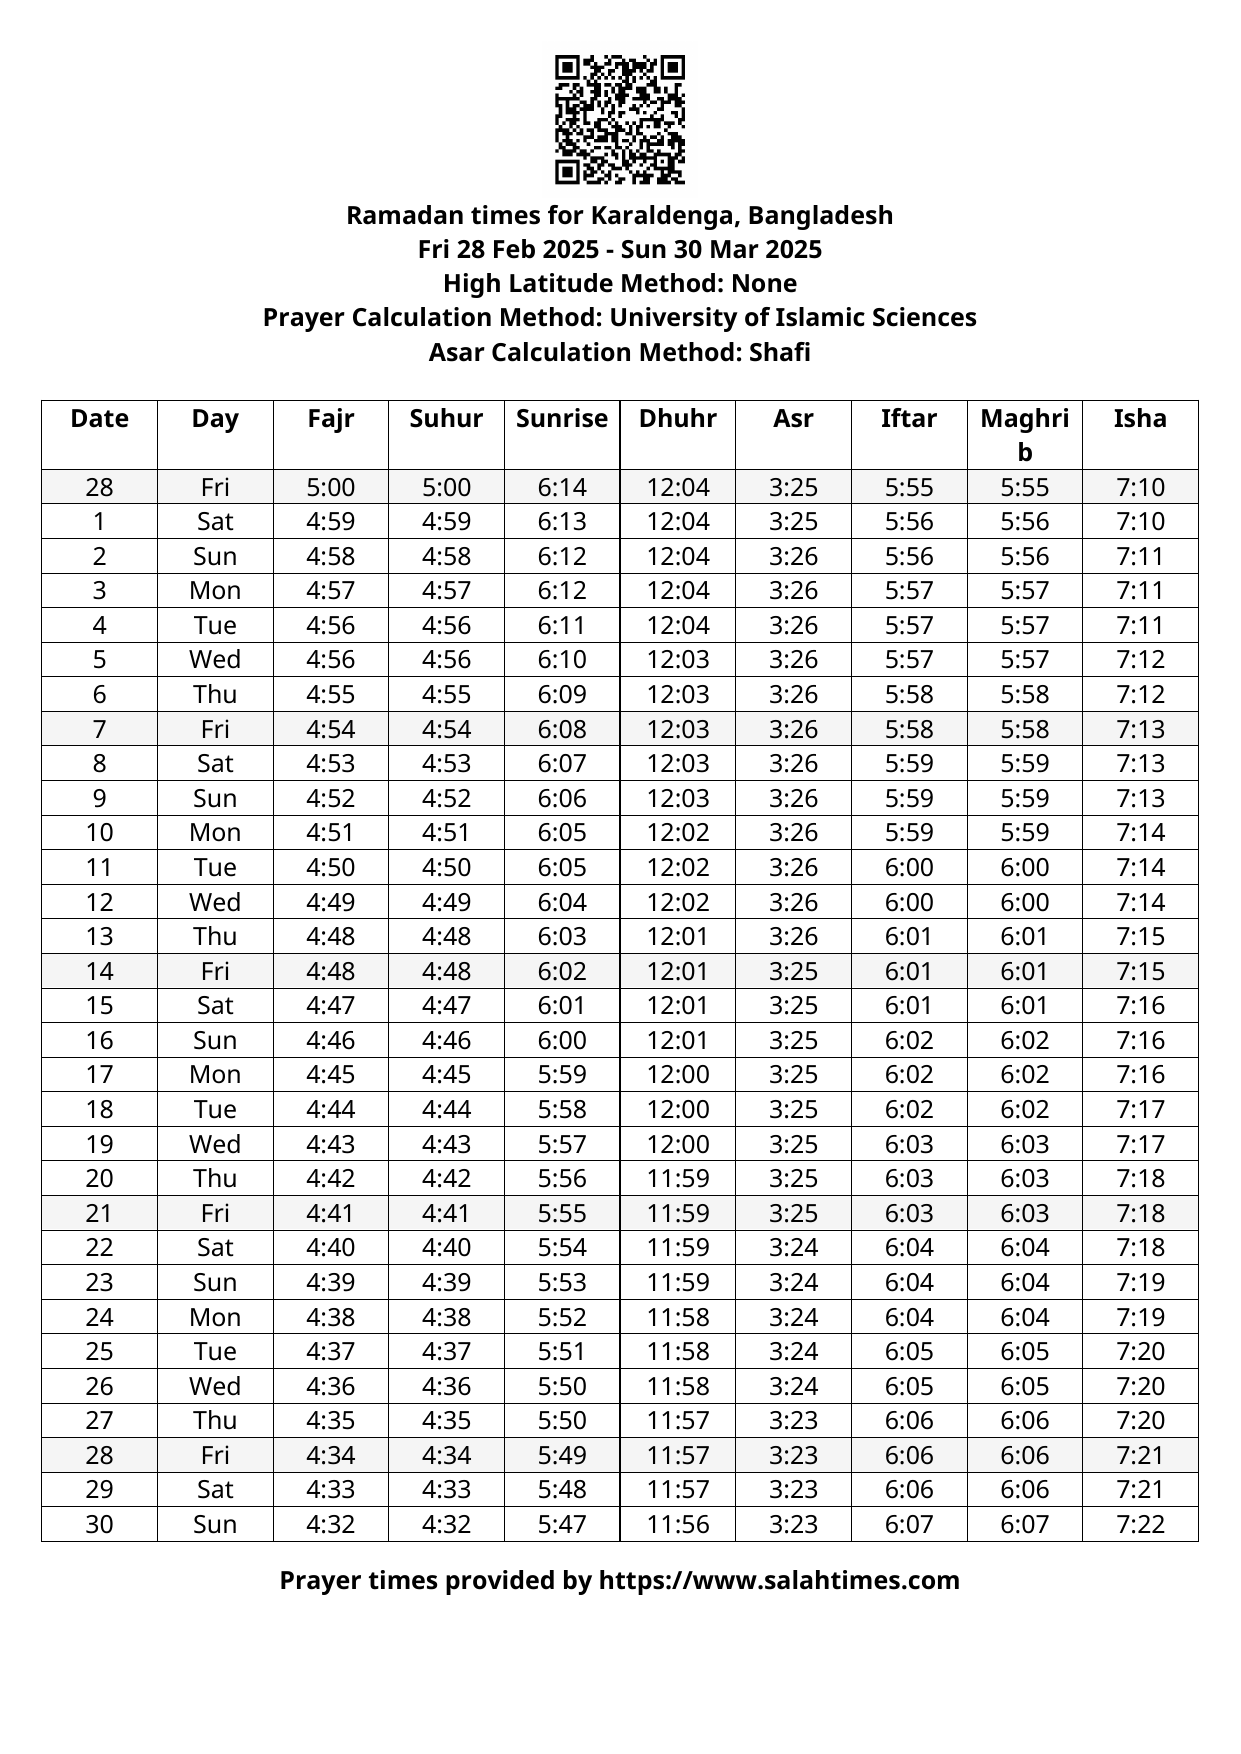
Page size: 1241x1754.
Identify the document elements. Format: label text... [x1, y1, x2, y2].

table_cell 26 [42, 1369, 157, 1402]
picture [542, 41, 699, 198]
table_cell 6:06 [852, 1438, 967, 1472]
table_cell 15 [42, 989, 157, 1022]
table_cell 6:02 [852, 1058, 967, 1091]
table_cell Fri [158, 712, 273, 745]
table_header Isha [1083, 401, 1198, 469]
table_cell 19 [42, 1127, 157, 1160]
table_cell 4:48 [274, 954, 388, 987]
table_cell 2 [42, 539, 157, 572]
table_cell 6:06 [968, 1473, 1082, 1506]
table_cell 6:04 [852, 1300, 967, 1333]
table_cell 12:02 [621, 850, 735, 884]
table_cell 5 [42, 643, 157, 676]
table_cell 12:03 [621, 746, 735, 780]
table_cell 4:58 [274, 539, 388, 572]
table_cell 7:16 [1083, 989, 1198, 1022]
table_cell 4:58 [389, 539, 504, 572]
table_cell 10 [42, 816, 157, 849]
table_cell 6:03 [968, 1161, 1082, 1195]
table_cell 7:11 [1083, 574, 1198, 607]
table_cell 5:57 [968, 574, 1082, 607]
table_cell 4:33 [274, 1473, 388, 1506]
table_cell 3:23 [736, 1473, 851, 1506]
table_cell 12:00 [621, 1127, 735, 1160]
table_cell 3:26 [736, 746, 851, 780]
table_cell Fri [158, 954, 273, 987]
table_cell 7:13 [1083, 781, 1198, 814]
table_cell 6:02 [968, 1058, 1082, 1091]
table_cell 4:35 [274, 1404, 388, 1437]
table_cell 3:23 [736, 1404, 851, 1437]
table_cell 22 [42, 1231, 157, 1264]
table_header Fajr [274, 401, 388, 469]
table_cell 7:11 [1083, 608, 1198, 642]
table_cell 5:57 [505, 1127, 619, 1160]
table_cell Sat [158, 1473, 273, 1506]
table_cell 7:17 [1083, 1127, 1198, 1160]
table_cell 5:58 [968, 712, 1082, 745]
table_cell 5:57 [852, 608, 967, 642]
table_cell 5:59 [505, 1058, 619, 1091]
table_cell 6:06 [852, 1404, 967, 1437]
table_cell 3:23 [736, 1507, 851, 1541]
table_cell 4:44 [389, 1092, 504, 1126]
table_cell 3:26 [736, 919, 851, 953]
table_cell 6:00 [968, 850, 1082, 884]
table_cell 21 [42, 1196, 157, 1229]
table_cell 6:03 [852, 1161, 967, 1195]
table_cell 7:14 [1083, 850, 1198, 884]
table_cell 3:25 [736, 1127, 851, 1160]
table_cell 11:58 [621, 1369, 735, 1402]
table_cell 3:25 [736, 1092, 851, 1126]
table_cell 5:50 [505, 1404, 619, 1437]
table_cell 5:00 [389, 470, 504, 503]
table_cell 5:58 [505, 1092, 619, 1126]
table_cell 3:26 [736, 712, 851, 745]
table_cell 6:05 [852, 1369, 967, 1402]
text Prayer Calculation Method: University of Islamic Sciences [42, 300, 1198, 334]
table_cell 13 [42, 919, 157, 953]
table_cell 6:02 [852, 1023, 967, 1057]
table_cell 4:35 [389, 1404, 504, 1437]
table_cell Wed [158, 1127, 273, 1160]
table_cell 5:57 [968, 608, 1082, 642]
table_cell 6:01 [505, 989, 619, 1022]
table_cell 4:53 [274, 746, 388, 780]
table_cell 4:55 [389, 677, 504, 711]
table_cell 7:18 [1083, 1161, 1198, 1195]
table_cell 17 [42, 1058, 157, 1091]
table_cell 30 [42, 1507, 157, 1541]
table_cell 4:57 [389, 574, 504, 607]
table_cell 11:58 [621, 1334, 735, 1368]
table_cell 6:04 [968, 1231, 1082, 1264]
table_cell 3:24 [736, 1231, 851, 1264]
table_cell 7:21 [1083, 1438, 1198, 1472]
table_cell Thu [158, 1161, 273, 1195]
table_cell 11:59 [621, 1196, 735, 1229]
table_cell 11:57 [621, 1473, 735, 1506]
table_cell Wed [158, 885, 273, 918]
table_cell 12:04 [621, 539, 735, 572]
table_cell 12:01 [621, 989, 735, 1022]
table_cell 4:42 [274, 1161, 388, 1195]
table_cell 4:57 [274, 574, 388, 607]
table_cell 5:56 [968, 539, 1082, 572]
table_cell 7:15 [1083, 919, 1198, 953]
table_cell 11:56 [621, 1507, 735, 1541]
table_cell 3:26 [736, 781, 851, 814]
table_cell 6:11 [505, 608, 619, 642]
table_cell 4:38 [274, 1300, 388, 1333]
text Asar Calculation Method: Shafi [42, 334, 1198, 368]
table_cell 4:39 [389, 1265, 504, 1299]
table_cell 3:26 [736, 885, 851, 918]
table_cell 4:50 [274, 850, 388, 884]
table_cell 8 [42, 746, 157, 780]
table_cell 4:32 [389, 1507, 504, 1541]
table_cell 4:49 [274, 885, 388, 918]
table_cell 4 [42, 608, 157, 642]
table_cell 9 [42, 781, 157, 814]
table_cell 6:01 [852, 954, 967, 987]
table_cell 4:49 [389, 885, 504, 918]
table_cell 11:59 [621, 1265, 735, 1299]
table_header Maghrib [968, 401, 1082, 469]
table_cell Wed [158, 643, 273, 676]
table_cell 3:25 [736, 1161, 851, 1195]
table_cell 4:45 [274, 1058, 388, 1091]
table_cell 5:56 [852, 539, 967, 572]
table_cell 6:12 [505, 574, 619, 607]
table_cell 4:56 [274, 608, 388, 642]
table_cell 3 [42, 574, 157, 607]
table_cell 6:05 [505, 850, 619, 884]
table_cell 23 [42, 1265, 157, 1299]
table_cell 4:37 [389, 1334, 504, 1368]
table_cell 5:59 [968, 746, 1082, 780]
table_cell 4:56 [274, 643, 388, 676]
table_cell 5:59 [968, 816, 1082, 849]
table_cell Sun [158, 781, 273, 814]
table_cell Sat [158, 1231, 273, 1264]
table_cell 5:57 [852, 643, 967, 676]
table_cell 5:56 [968, 504, 1082, 538]
table_header Suhur [389, 401, 504, 469]
table_cell Tue [158, 1334, 273, 1368]
table_cell Sun [158, 1507, 273, 1541]
table_cell 4:51 [389, 816, 504, 849]
table_cell 3:26 [736, 643, 851, 676]
table_cell 6:02 [852, 1092, 967, 1126]
table_cell 5:56 [852, 504, 967, 538]
table_cell 28 [42, 470, 157, 503]
table_cell 12:04 [621, 504, 735, 538]
table_cell 6:09 [505, 677, 619, 711]
table_cell 6:03 [852, 1127, 967, 1160]
table_cell 4:36 [274, 1369, 388, 1402]
table_cell 7:14 [1083, 885, 1198, 918]
table_cell 5:52 [505, 1300, 619, 1333]
table_cell 4:34 [274, 1438, 388, 1472]
table_cell 4:42 [389, 1161, 504, 1195]
table_cell Tue [158, 608, 273, 642]
table_cell 7:15 [1083, 954, 1198, 987]
table_cell 3:25 [736, 1058, 851, 1091]
table_cell 4:44 [274, 1092, 388, 1126]
table_cell 5:48 [505, 1473, 619, 1506]
table_cell 11:58 [621, 1300, 735, 1333]
table_cell Thu [158, 919, 273, 953]
table_cell 5:58 [852, 712, 967, 745]
table_cell Fri [158, 470, 273, 503]
table_cell 4:32 [274, 1507, 388, 1541]
table_cell 3:26 [736, 850, 851, 884]
table_cell 4:54 [389, 712, 504, 745]
table_cell 4:46 [389, 1023, 504, 1057]
table_cell 27 [42, 1404, 157, 1437]
text High Latitude Method: None [42, 266, 1198, 300]
table_cell 1 [42, 504, 157, 538]
table_cell Mon [158, 574, 273, 607]
table_cell 28 [42, 1438, 157, 1472]
table_cell 11:57 [621, 1438, 735, 1472]
table_cell 11:59 [621, 1231, 735, 1264]
table_cell 7:10 [1083, 470, 1198, 503]
table_cell 7:11 [1083, 539, 1198, 572]
table_cell 5:59 [852, 816, 967, 849]
table_cell 7:10 [1083, 504, 1198, 538]
table_cell 5:59 [852, 781, 967, 814]
table_cell 12:01 [621, 1023, 735, 1057]
table_header Dhuhr [621, 401, 735, 469]
table_cell 3:24 [736, 1369, 851, 1402]
table_cell 7:14 [1083, 816, 1198, 849]
table_cell 3:25 [736, 1023, 851, 1057]
table_cell 4:56 [389, 643, 504, 676]
table_cell 3:25 [736, 989, 851, 1022]
table_cell 7:13 [1083, 746, 1198, 780]
table_cell 7:20 [1083, 1369, 1198, 1402]
table_cell 7:12 [1083, 677, 1198, 711]
table_cell 5:00 [274, 470, 388, 503]
table_cell 4:51 [274, 816, 388, 849]
table_cell 5:54 [505, 1231, 619, 1264]
table_cell 6:02 [505, 954, 619, 987]
text Fri 28 Feb 2025 - Sun 30 Mar 2025 [42, 232, 1198, 266]
table_cell 4:52 [389, 781, 504, 814]
table_cell 7:20 [1083, 1404, 1198, 1437]
table_cell Fri [158, 1438, 273, 1472]
table_cell 6:14 [505, 470, 619, 503]
text Ramadan times for Karaldenga, Bangladesh [42, 198, 1198, 232]
table_cell 6:04 [968, 1265, 1082, 1299]
table_cell 4:53 [389, 746, 504, 780]
table_cell 4:59 [274, 504, 388, 538]
table_cell 12:04 [621, 574, 735, 607]
table_cell 12:01 [621, 919, 735, 953]
table_cell 4:38 [389, 1300, 504, 1333]
table_cell 6:01 [852, 989, 967, 1022]
table_cell 6:07 [968, 1507, 1082, 1541]
table_cell 12:04 [621, 470, 735, 503]
table_cell 6:04 [852, 1231, 967, 1264]
table_cell 4:55 [274, 677, 388, 711]
table_cell Sat [158, 746, 273, 780]
table_cell 6:01 [968, 989, 1082, 1022]
table_cell 6:06 [505, 781, 619, 814]
table_cell 18 [42, 1092, 157, 1126]
table_cell 3:25 [736, 1196, 851, 1229]
table_header Date [42, 401, 157, 469]
table_cell 3:26 [736, 539, 851, 572]
table_cell 4:48 [389, 919, 504, 953]
table_cell Mon [158, 1058, 273, 1091]
table_cell 4:41 [274, 1196, 388, 1229]
table_cell 6:04 [505, 885, 619, 918]
table_cell 7:12 [1083, 643, 1198, 676]
table_cell 3:25 [736, 954, 851, 987]
table_cell 6:01 [968, 954, 1082, 987]
table_cell Thu [158, 677, 273, 711]
table_cell 12:01 [621, 954, 735, 987]
table_cell 24 [42, 1300, 157, 1333]
table_cell 4:43 [274, 1127, 388, 1160]
table_cell 4:45 [389, 1058, 504, 1091]
table_cell 4:39 [274, 1265, 388, 1299]
table_cell Tue [158, 850, 273, 884]
table_cell 5:59 [852, 746, 967, 780]
table_cell 6:03 [852, 1196, 967, 1229]
table_cell 3:24 [736, 1334, 851, 1368]
table_cell 6:05 [968, 1369, 1082, 1402]
table_cell 6:06 [852, 1473, 967, 1506]
table_cell Sat [158, 504, 273, 538]
table_cell 3:23 [736, 1438, 851, 1472]
table_cell 6:00 [968, 885, 1082, 918]
table_cell 5:50 [505, 1369, 619, 1402]
table_cell 6:08 [505, 712, 619, 745]
table_cell 12:00 [621, 1092, 735, 1126]
table_cell 6:04 [852, 1265, 967, 1299]
table_cell 12 [42, 885, 157, 918]
table_cell 12:03 [621, 677, 735, 711]
table_cell Mon [158, 816, 273, 849]
table_cell 5:51 [505, 1334, 619, 1368]
table_cell 6:12 [505, 539, 619, 572]
table_cell 7:18 [1083, 1196, 1198, 1229]
table_cell 5:47 [505, 1507, 619, 1541]
table_header Day [158, 401, 273, 469]
table_cell Sun [158, 539, 273, 572]
table_cell 4:33 [389, 1473, 504, 1506]
table_cell 6:03 [968, 1127, 1082, 1160]
table_cell 6:00 [852, 850, 967, 884]
table_cell 7:16 [1083, 1058, 1198, 1091]
table_cell Sat [158, 989, 273, 1022]
table_cell 7:18 [1083, 1231, 1198, 1264]
table_cell 3:25 [736, 504, 851, 538]
table_cell 7:13 [1083, 712, 1198, 745]
table_cell 11 [42, 850, 157, 884]
table_cell 16 [42, 1023, 157, 1057]
table_cell 6:06 [968, 1404, 1082, 1437]
table_cell 6:03 [968, 1196, 1082, 1229]
table_cell Sun [158, 1023, 273, 1057]
table_cell 12:03 [621, 712, 735, 745]
table_cell 4:36 [389, 1369, 504, 1402]
table_cell Sun [158, 1265, 273, 1299]
table_cell 7 [42, 712, 157, 745]
table_cell 6:05 [505, 816, 619, 849]
table_cell 3:25 [736, 470, 851, 503]
table_cell 12:02 [621, 816, 735, 849]
table_cell 4:47 [389, 989, 504, 1022]
table_cell 5:59 [968, 781, 1082, 814]
table_cell 5:55 [968, 470, 1082, 503]
table_cell 7:17 [1083, 1092, 1198, 1126]
table_cell 5:49 [505, 1438, 619, 1472]
table_cell 14 [42, 954, 157, 987]
table_cell 5:56 [505, 1161, 619, 1195]
table_cell 6:05 [968, 1334, 1082, 1368]
table_cell 6:02 [968, 1092, 1082, 1126]
table_cell 12:02 [621, 885, 735, 918]
table_cell 5:57 [852, 574, 967, 607]
table_cell 11:59 [621, 1161, 735, 1195]
table_cell 3:26 [736, 574, 851, 607]
table_cell 6:13 [505, 504, 619, 538]
table_cell 12:04 [621, 608, 735, 642]
table_cell 5:55 [852, 470, 967, 503]
table_cell 3:26 [736, 608, 851, 642]
table_cell 6:00 [505, 1023, 619, 1057]
table_cell 4:48 [274, 919, 388, 953]
table_cell 4:52 [274, 781, 388, 814]
table_cell 6:07 [852, 1507, 967, 1541]
table_cell 4:54 [274, 712, 388, 745]
table_cell 11:57 [621, 1404, 735, 1437]
table_cell 3:26 [736, 816, 851, 849]
table_cell 4:50 [389, 850, 504, 884]
table_cell Thu [158, 1404, 273, 1437]
table_cell 4:47 [274, 989, 388, 1022]
table_cell 5:53 [505, 1265, 619, 1299]
table_cell 6:00 [852, 885, 967, 918]
table_cell 5:55 [505, 1196, 619, 1229]
table_cell 4:40 [274, 1231, 388, 1264]
table_cell 6:03 [505, 919, 619, 953]
table_cell 5:58 [968, 677, 1082, 711]
table_cell 4:40 [389, 1231, 504, 1264]
table_cell 7:16 [1083, 1023, 1198, 1057]
table_cell 3:24 [736, 1300, 851, 1333]
table_cell 12:00 [621, 1058, 735, 1091]
table_cell 3:24 [736, 1265, 851, 1299]
table_cell 29 [42, 1473, 157, 1506]
table_cell 25 [42, 1334, 157, 1368]
text Prayer times provided by https://www.salahtimes.com [42, 1563, 1198, 1597]
table_header Sunrise [505, 401, 619, 469]
table_cell 6:06 [968, 1438, 1082, 1472]
table_cell 5:58 [852, 677, 967, 711]
table_cell Wed [158, 1369, 273, 1402]
table_cell 4:43 [389, 1127, 504, 1160]
table_header Asr [736, 401, 851, 469]
table_cell Tue [158, 1092, 273, 1126]
table_cell 6 [42, 677, 157, 711]
table_cell 3:26 [736, 677, 851, 711]
table_cell 4:34 [389, 1438, 504, 1472]
table_cell 4:48 [389, 954, 504, 987]
table_cell 7:22 [1083, 1507, 1198, 1541]
table_cell Fri [158, 1196, 273, 1229]
table_cell 4:46 [274, 1023, 388, 1057]
table_header Iftar [852, 401, 967, 469]
table_cell 4:37 [274, 1334, 388, 1368]
table_cell 7:19 [1083, 1265, 1198, 1299]
table_cell 6:07 [505, 746, 619, 780]
table_cell 6:01 [968, 919, 1082, 953]
table_cell 6:04 [968, 1300, 1082, 1333]
table_cell 6:10 [505, 643, 619, 676]
table_cell 5:57 [968, 643, 1082, 676]
table_cell 12:03 [621, 643, 735, 676]
table_cell 7:20 [1083, 1334, 1198, 1368]
table_cell 6:02 [968, 1023, 1082, 1057]
table_cell 6:01 [852, 919, 967, 953]
table_cell 7:21 [1083, 1473, 1198, 1506]
table_cell 6:05 [852, 1334, 967, 1368]
table_cell Mon [158, 1300, 273, 1333]
table_cell 20 [42, 1161, 157, 1195]
table_cell 4:56 [389, 608, 504, 642]
table_cell 12:03 [621, 781, 735, 814]
table_cell 7:19 [1083, 1300, 1198, 1333]
table_cell 4:41 [389, 1196, 504, 1229]
table_cell 4:59 [389, 504, 504, 538]
